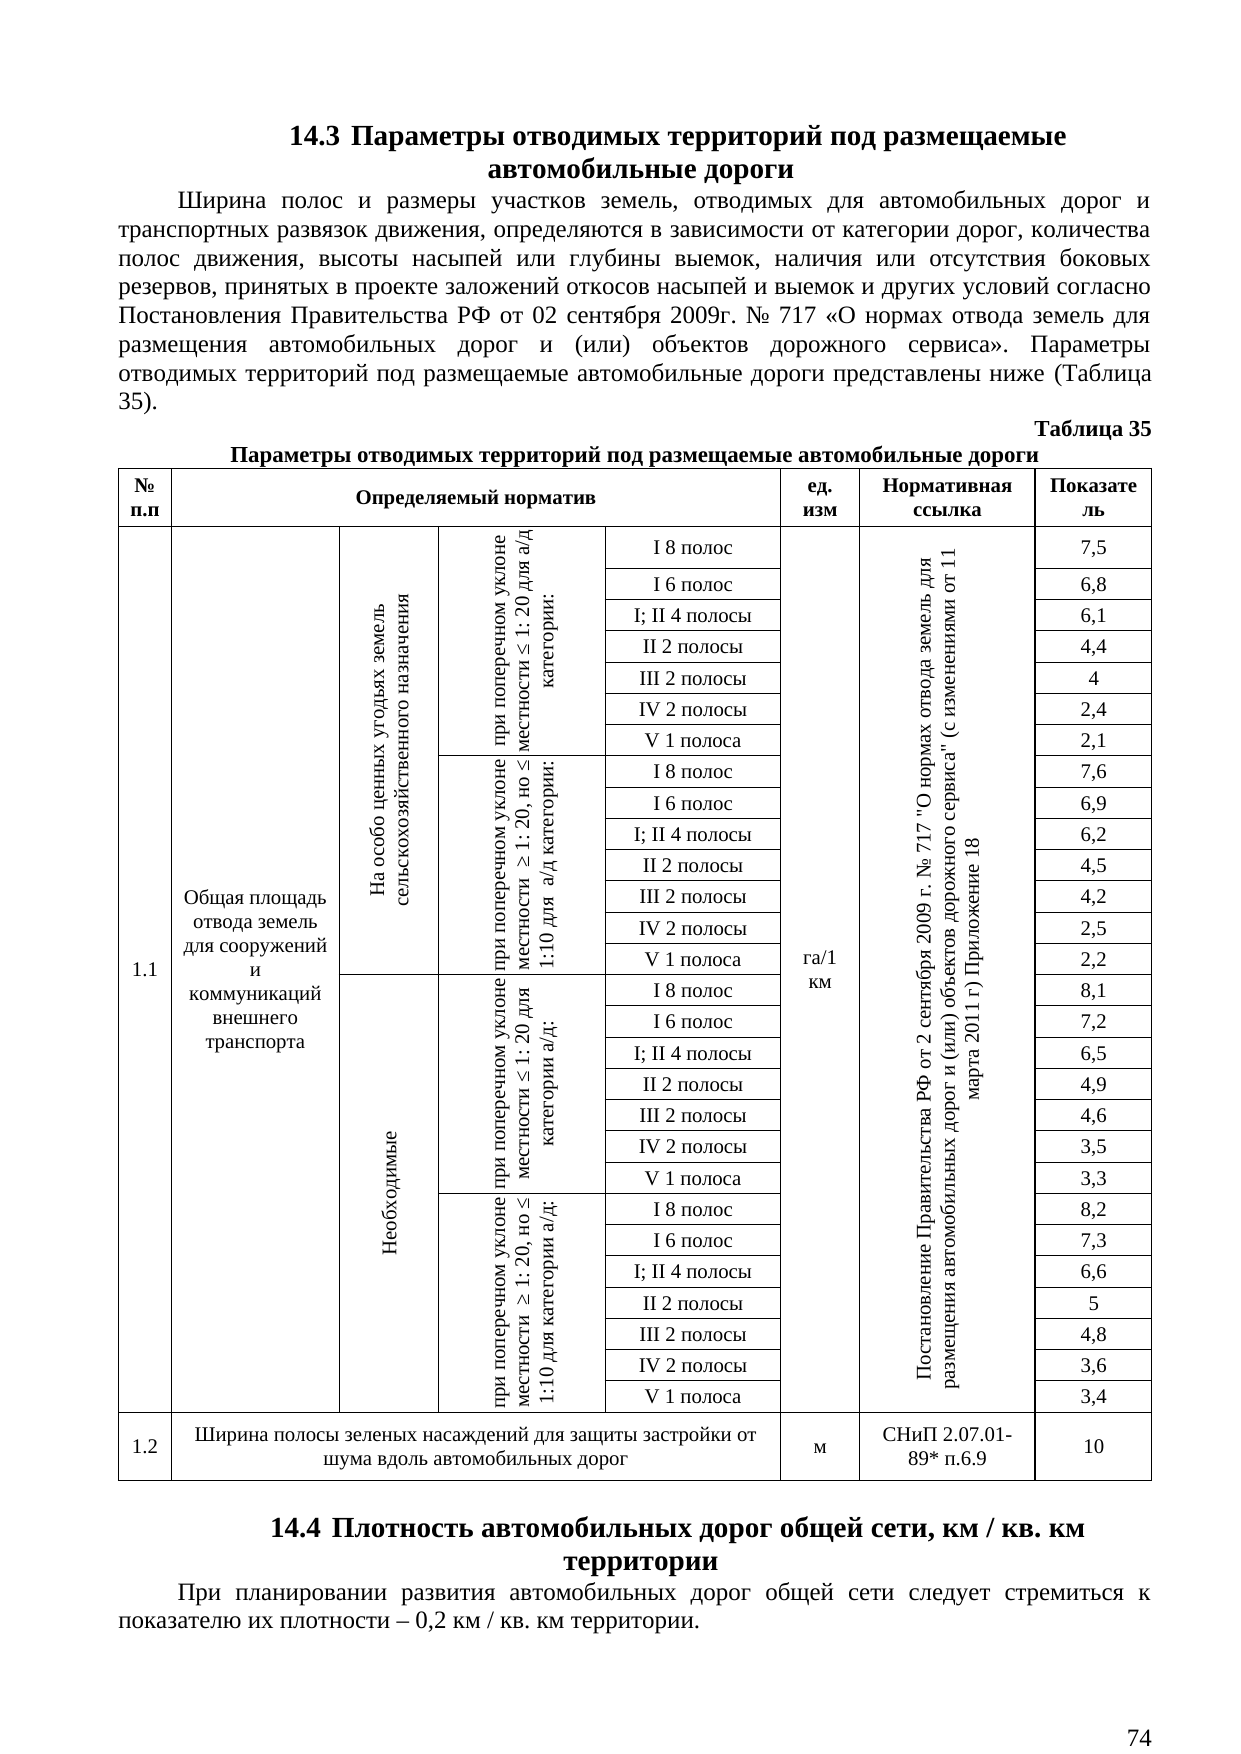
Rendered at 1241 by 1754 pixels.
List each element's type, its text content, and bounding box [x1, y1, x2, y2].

text При планировании развития автомобильных дорог общей сети следует стремиться к показателю их плотности – 0,2 км / кв. км территории. [118, 1577, 1152, 1634]
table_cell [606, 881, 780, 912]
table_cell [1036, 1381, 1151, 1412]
subtitle Плотность автомобильных дорог общей сети, км / кв. км территории [130, 1510, 1152, 1577]
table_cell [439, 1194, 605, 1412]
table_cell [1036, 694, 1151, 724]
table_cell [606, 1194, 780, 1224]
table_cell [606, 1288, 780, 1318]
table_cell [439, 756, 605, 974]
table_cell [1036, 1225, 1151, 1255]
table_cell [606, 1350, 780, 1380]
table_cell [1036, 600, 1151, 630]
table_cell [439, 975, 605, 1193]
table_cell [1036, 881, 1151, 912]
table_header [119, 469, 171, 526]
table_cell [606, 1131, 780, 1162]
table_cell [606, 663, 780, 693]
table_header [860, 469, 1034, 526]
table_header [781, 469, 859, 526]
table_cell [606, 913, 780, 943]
text Таблица 35 [118, 415, 1152, 442]
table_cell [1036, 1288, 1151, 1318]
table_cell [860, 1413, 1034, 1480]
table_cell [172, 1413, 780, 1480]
subtitle Параметры отводимых территорий под размещаемые автомобильные дороги [130, 118, 1152, 185]
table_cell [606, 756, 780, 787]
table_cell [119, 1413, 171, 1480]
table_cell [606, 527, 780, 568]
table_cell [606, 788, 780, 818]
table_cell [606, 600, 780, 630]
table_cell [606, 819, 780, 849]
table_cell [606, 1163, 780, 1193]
text Ширина полос и размеры участков земель, отводимых для автомобильных дорог и транспортных развязок движения, определяются в зависимости от категории дорог, количества полос движения, высоты насыпей или глубины выемок, наличия или отсутствия боковых резервов, принятых в проекте заложений откосов насыпей и выемок и других условий согласно Постановления Правительства РФ от 02 сентября 2009г. № 717 «О нормах отвода земель для размещения автомобильных дорог и (или) объектов дорожного сервиса». Параметры отводимых территорий под размещаемые автомобильные дороги представлены ниже (Таблица 35). [118, 185, 1152, 415]
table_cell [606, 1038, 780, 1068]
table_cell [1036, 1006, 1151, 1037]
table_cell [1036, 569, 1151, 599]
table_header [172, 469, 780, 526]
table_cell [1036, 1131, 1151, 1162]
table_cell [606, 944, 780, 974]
text Параметры отводимых территорий под размещаемые автомобильные дороги [118, 442, 1152, 468]
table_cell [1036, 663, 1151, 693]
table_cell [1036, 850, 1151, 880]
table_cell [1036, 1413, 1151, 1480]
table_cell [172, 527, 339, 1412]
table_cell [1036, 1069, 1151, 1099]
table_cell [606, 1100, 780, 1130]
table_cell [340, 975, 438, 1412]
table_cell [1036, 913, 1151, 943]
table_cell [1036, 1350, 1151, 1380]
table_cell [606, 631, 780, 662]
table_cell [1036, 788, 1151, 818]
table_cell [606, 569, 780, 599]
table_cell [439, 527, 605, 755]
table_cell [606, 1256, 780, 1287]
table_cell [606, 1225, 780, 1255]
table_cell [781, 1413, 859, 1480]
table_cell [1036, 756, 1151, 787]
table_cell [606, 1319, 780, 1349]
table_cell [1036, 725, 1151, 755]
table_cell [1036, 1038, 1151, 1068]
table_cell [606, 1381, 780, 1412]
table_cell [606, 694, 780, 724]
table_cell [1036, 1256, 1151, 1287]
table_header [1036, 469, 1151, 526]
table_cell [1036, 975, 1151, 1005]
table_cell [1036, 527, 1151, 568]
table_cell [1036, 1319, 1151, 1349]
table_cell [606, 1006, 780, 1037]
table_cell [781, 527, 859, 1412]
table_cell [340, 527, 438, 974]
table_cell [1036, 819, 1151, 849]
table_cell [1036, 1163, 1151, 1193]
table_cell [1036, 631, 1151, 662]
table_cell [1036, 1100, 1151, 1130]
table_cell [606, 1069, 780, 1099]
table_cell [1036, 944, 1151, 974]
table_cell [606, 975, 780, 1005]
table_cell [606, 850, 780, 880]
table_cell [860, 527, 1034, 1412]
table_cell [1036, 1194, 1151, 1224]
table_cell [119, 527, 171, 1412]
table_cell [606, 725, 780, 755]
